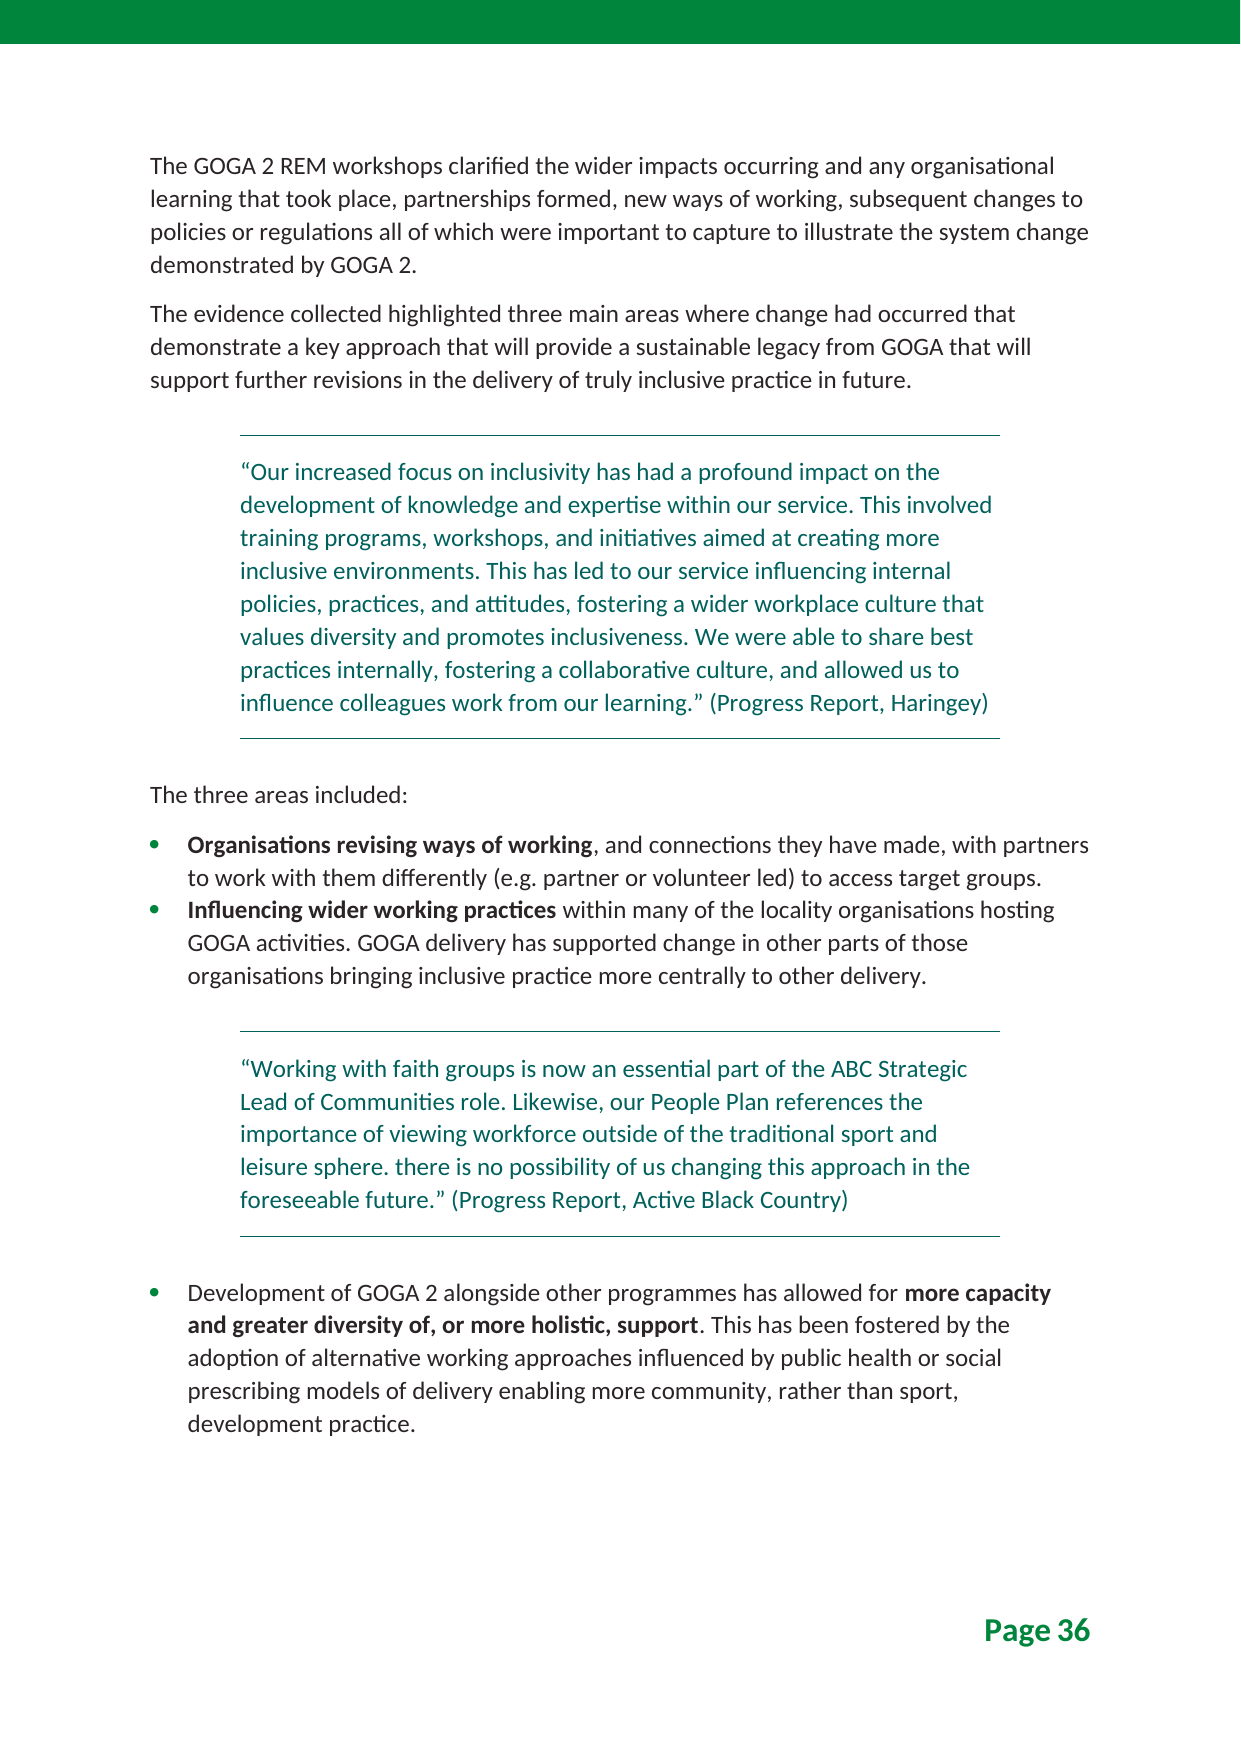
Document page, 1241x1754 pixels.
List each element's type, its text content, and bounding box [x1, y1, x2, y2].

text The GOGA 2 REM workshops clarified the wider impacts occurring and any organisational learning that took place, partnerships formed, new ways of working, subsequent changes to policies or regulations all of which were important to capture to illustrate the system change demonstrated by GOGA 2. [150, 150, 1090, 279]
text “Working with faith groups is now an essential part of the ABC Strategic Lead of Communities role. Likewise, our People Plan references the importance of viewing workforce outside of the traditional sport and leisure sphere. there is no possibility of us changing this approach in the foreseeable future.” (Progress Report, Active Black Country) [240, 1032, 1000, 1236]
list Organisations revising ways of working, and connections they have made, with partners to work with them differently (e.g. partner or volunteer led) to access target groups. [150, 829, 1090, 892]
text The evidence collected highlighted three main areas where change had occurred that demonstrate a key approach that will provide a sustainable legacy from GOGA that will support further revisions in the delivery of truly inclusive practice in future. [150, 298, 1090, 395]
text “Our increased focus on inclusivity has had a profound impact on the development of knowledge and expertise within our service. This involved training programs, workshops, and initiatives aimed at creating more inclusive environments. This has led to our service influencing internal policies, practices, and attitudes, fostering a wider workplace culture that values diversity and promotes inclusiveness. We were able to share best practices internally, fostering a collaborative culture, and allowed us to influence colleagues work from our learning.” (Progress Report, Haringey) [240, 436, 1000, 738]
list Influencing wider working practices within many of the locality organisations hosting GOGA activities. GOGA delivery has supported change in other parts of those organisations bringing inclusive practice more centrally to other delivery. [150, 894, 1090, 991]
list Development of GOGA 2 alongside other programmes has allowed for more capacity and greater diversity of, or more holistic, support. This has been fostered by the adoption of alternative working approaches influenced by public health or social prescribing models of delivery enabling more community, rather than sport, development practice. [150, 1277, 1090, 1439]
text The three areas included: [150, 779, 1090, 810]
